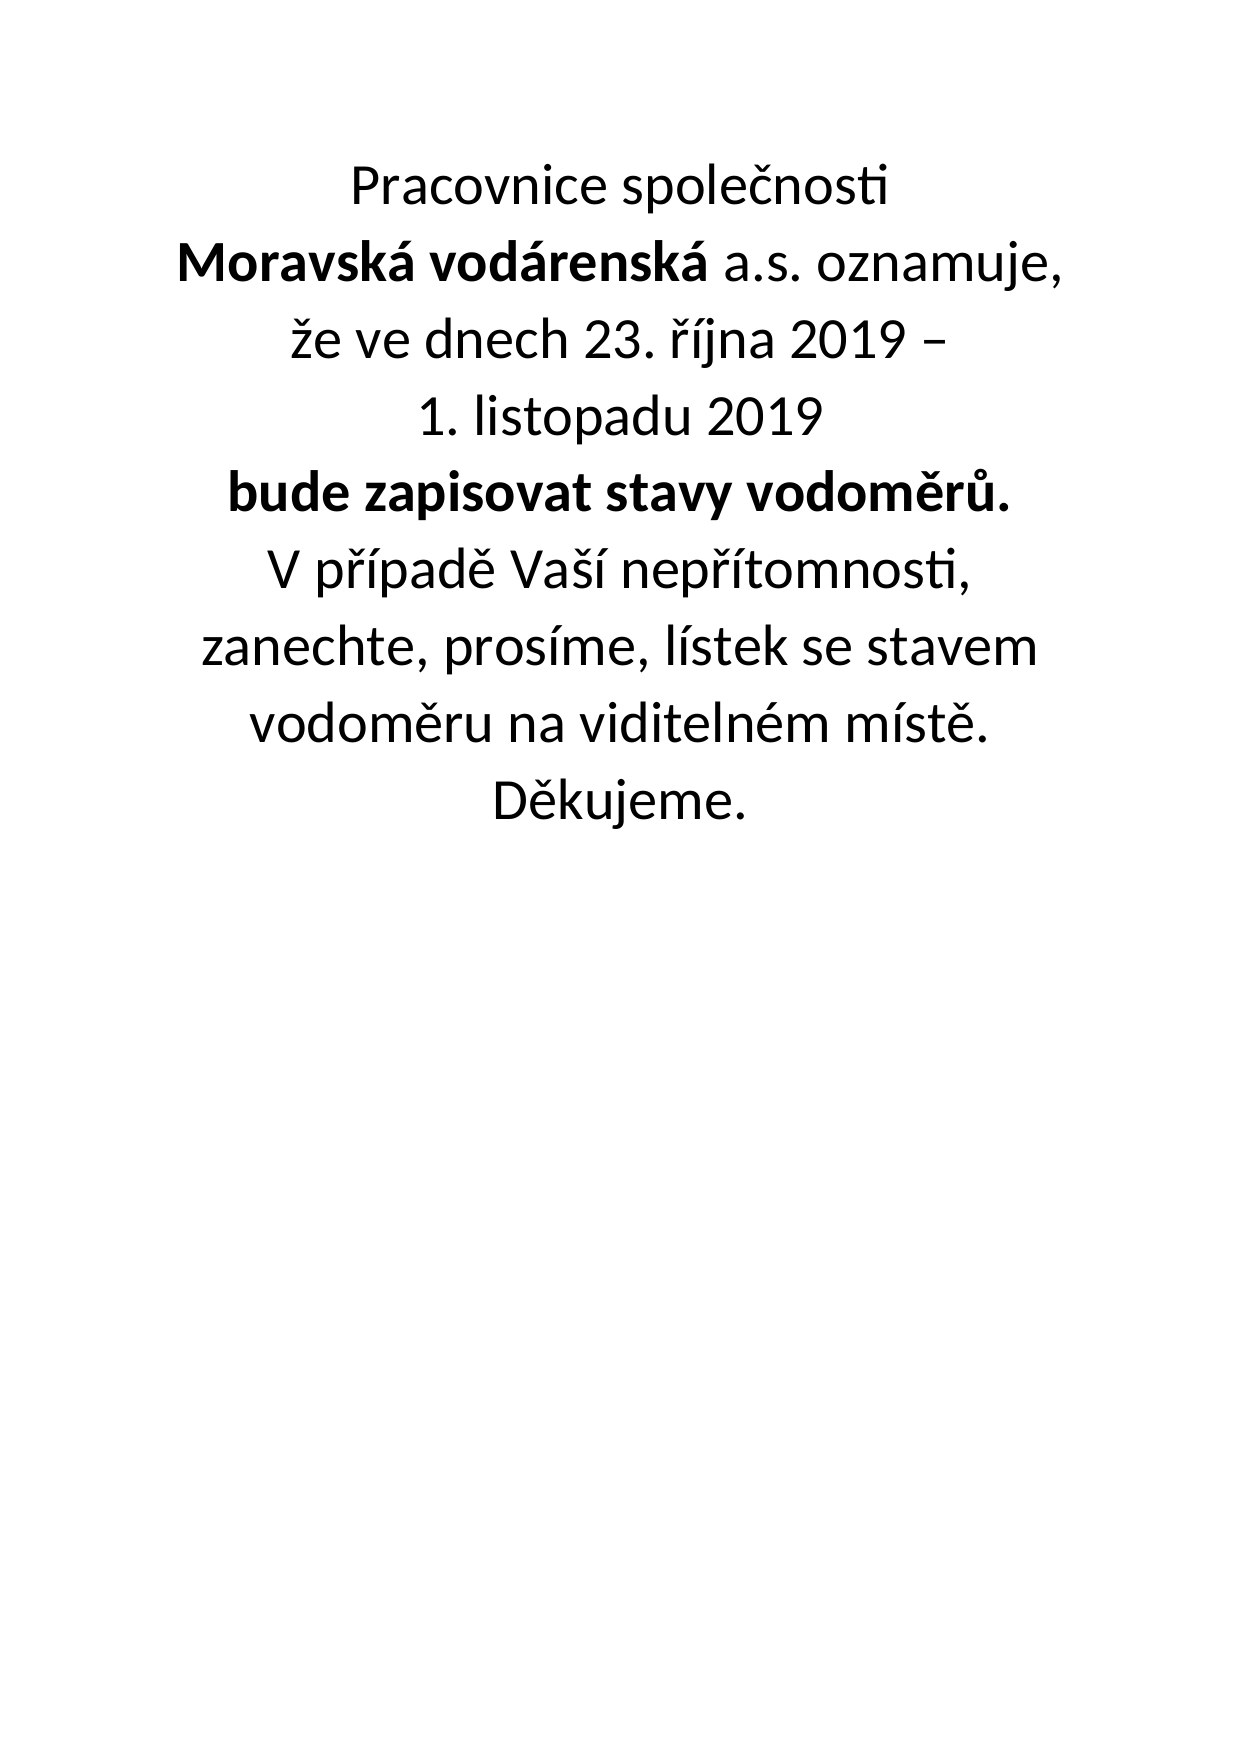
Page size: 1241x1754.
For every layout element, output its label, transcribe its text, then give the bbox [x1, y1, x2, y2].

text 1. listopadu 2019 [148, 378, 1093, 449]
text zanechte, prosíme, lístek se stavem vodoměru na viditelném místě. [148, 609, 1093, 757]
text bude zapisovat stavy vodoměrů. V případě Vaší nepřítomnosti, [148, 455, 1093, 603]
text Děkujeme. [148, 763, 1093, 834]
text že ve dnech 23. října 2019 – [148, 301, 1093, 373]
text Pracovnice společnosti [148, 148, 1093, 219]
text Moravská vodárenská a.s. oznamuje, [148, 224, 1093, 296]
